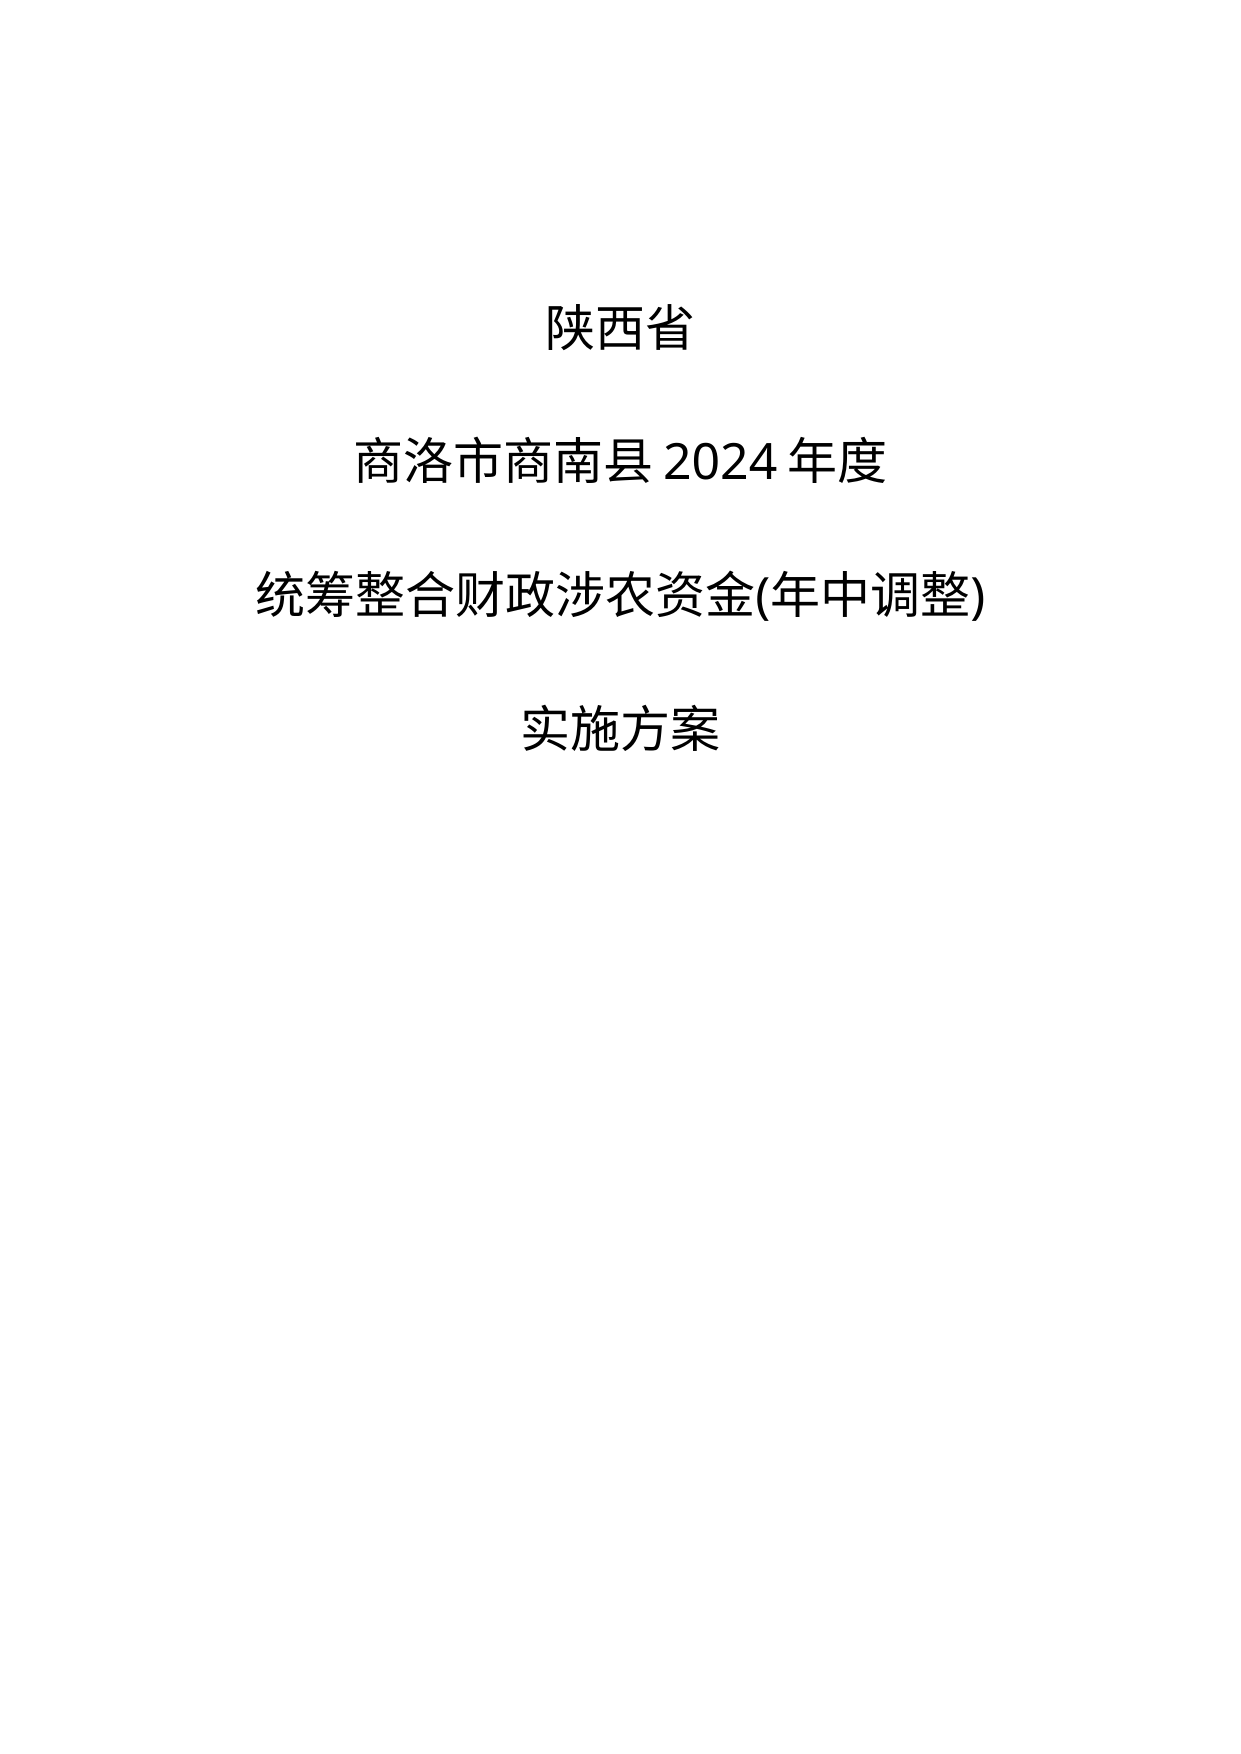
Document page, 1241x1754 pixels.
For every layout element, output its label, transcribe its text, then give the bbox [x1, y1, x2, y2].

text 实施方案 [165, 677, 1075, 774]
text 商洛市商南县2024年度 [165, 409, 1075, 507]
text 统筹整合财政涉农资金(年中调整) [165, 543, 1075, 641]
text 陕西省 [165, 276, 1075, 373]
